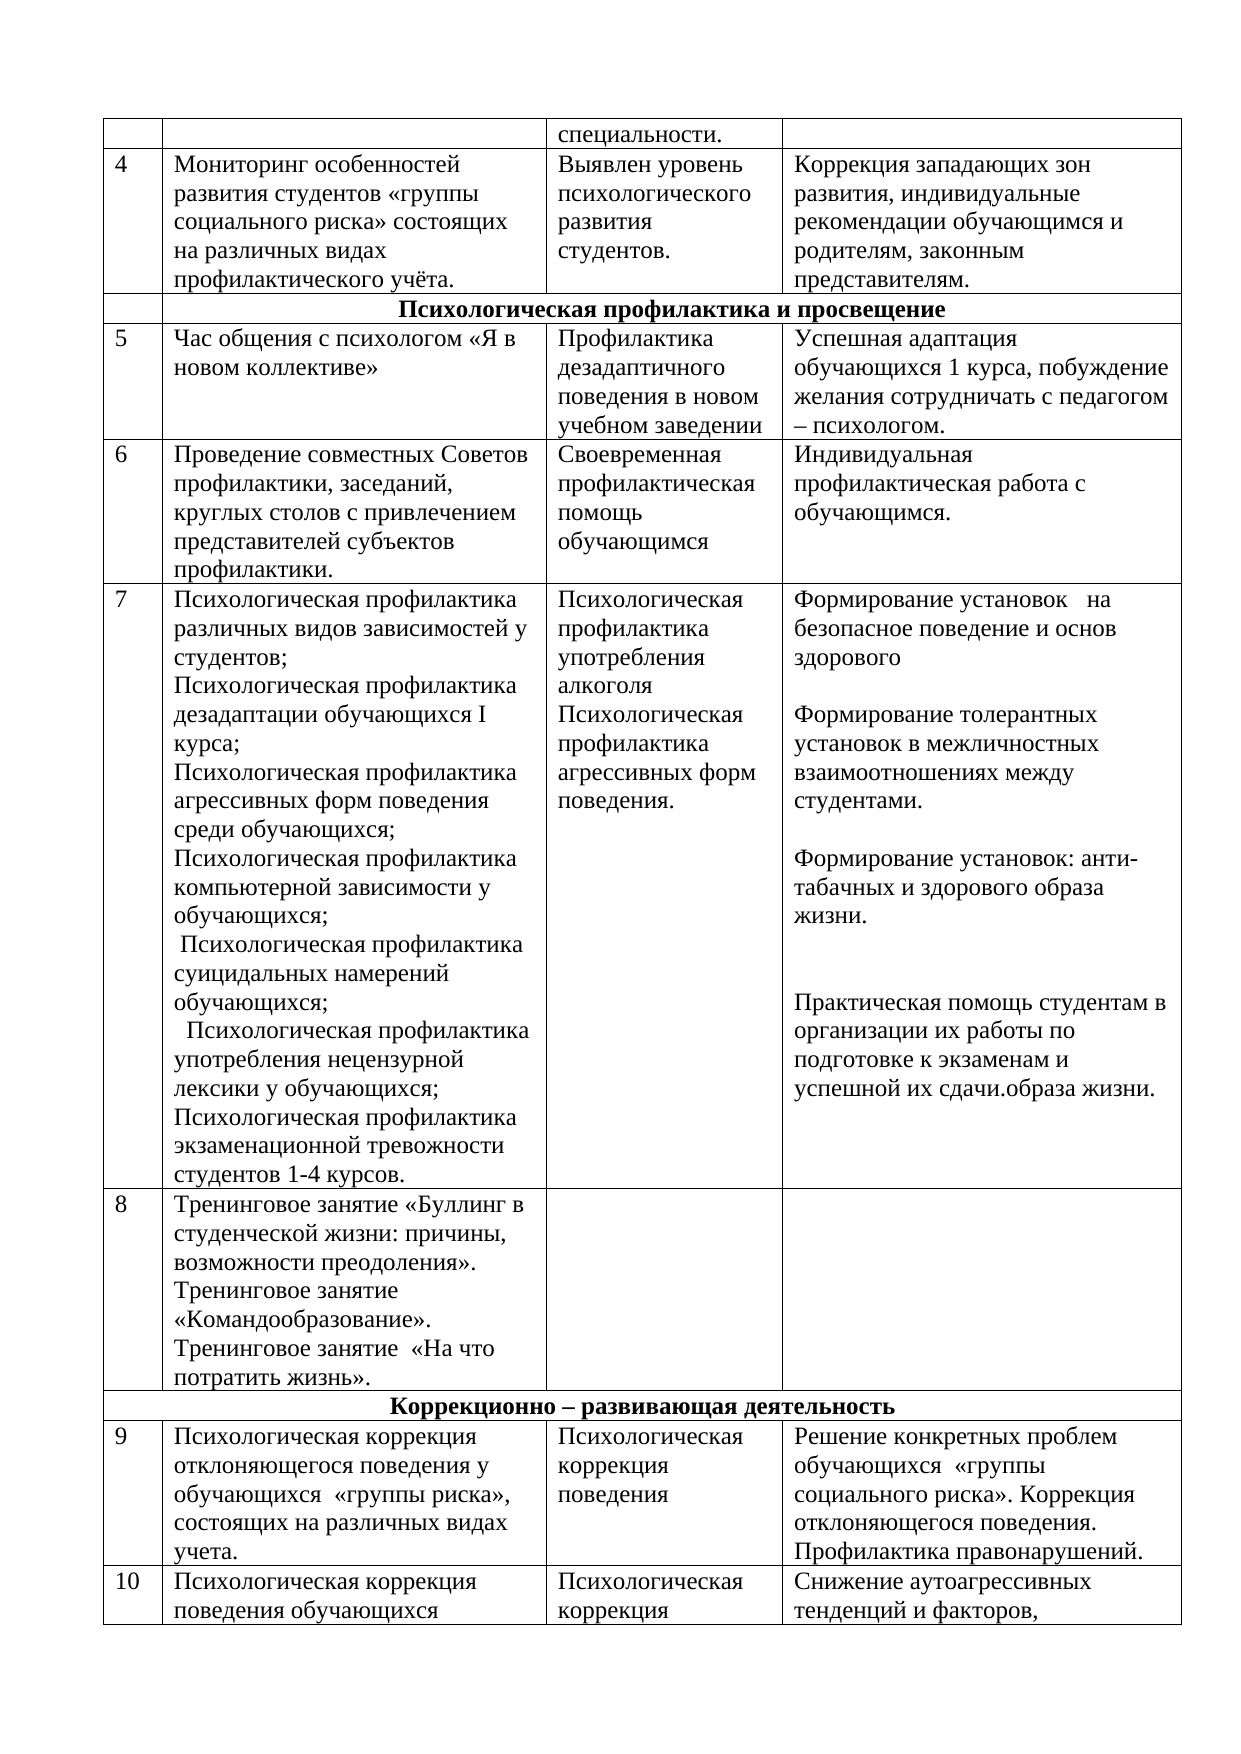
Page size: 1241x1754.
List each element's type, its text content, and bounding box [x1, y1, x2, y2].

table_cell [547, 1189, 782, 1390]
table_cell Психологическая профилактика употребления алкоголя Психологическая профилактика агрессивных форм поведения. [547, 584, 782, 1188]
table_cell 3 [104, 119, 162, 148]
table_cell Своевременная профилактическая помощь обучающимся [547, 440, 782, 583]
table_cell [547, 1566, 782, 1623]
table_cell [547, 119, 782, 148]
table_cell Профилактика дезадаптичного поведения в новом учебном заведении [547, 324, 782, 438]
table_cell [783, 1566, 1181, 1623]
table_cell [163, 1566, 546, 1623]
table_cell 4 [104, 149, 162, 293]
table_cell 5 [104, 324, 162, 438]
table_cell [783, 119, 1181, 148]
table_cell Час общения с психологом «Я в новом коллективе» [163, 324, 546, 438]
table_cell Коррекция западающих зон развития, индивидуальные рекомендации обучающимся и родителям, законным представителям. [783, 149, 1181, 293]
table_cell Формирование установок на безопасное поведение и основ здорового Формирование толерантных установок в межличностных взаимоотношениях между студентами. Формирование установок: анти-табачных и здорового образа жизни. Практическая помощь студентам в организации их работы по подготовке к экзаменам и успешной их сдачи.образа жизни. [783, 584, 1181, 1188]
table_cell [104, 294, 162, 322]
table_cell Тренинговое занятие «Буллинг в студенческой жизни: причины, возможности преодоления». Тренинговое занятие «Командообразование». Тренинговое занятие «На что потратить жизнь». [163, 1189, 546, 1390]
table_cell Психологическая профилактика различных видов зависимостей у студентов; Психологическая профилактика дезадаптации обучающихся I курса; Психологическая профилактика агрессивных форм поведения среди обучающихся; Психологическая профилактика компьютерной зависимости у обучающихся; Психологическая профилактика суицидальных намерений обучающихся; Психологическая профилактика употребления нецензурной лексики у обучающихся; Психологическая профилактика экзаменационной тревожности студентов 1-4 курсов. [163, 584, 546, 1188]
table_cell Решение конкретных проблем обучающихся «группы социального риска». Коррекция отклоняющегося поведения. Профилактика правонарушений. [783, 1421, 1181, 1565]
table_cell Коррекционно – развивающая деятельность [104, 1391, 1181, 1420]
table_cell Успешная адаптация обучающихся 1 курса, побуждение желания сотрудничать с педагогом – психологом. [783, 324, 1181, 438]
table_cell Индивидуальная профилактическая работа с обучающимся. [783, 440, 1181, 583]
table_cell 10 [104, 1566, 162, 1623]
table_cell 8 [104, 1189, 162, 1390]
table_cell 9 [104, 1421, 162, 1565]
table_cell Психологическая коррекция отклоняющегося поведения у обучающихся «группы риска», состоящих на различных видах учета. [163, 1421, 546, 1565]
table_cell Психологическая коррекция поведения [547, 1421, 782, 1565]
table_cell Выявлен уровень психологического развития студентов. [547, 149, 782, 293]
table_cell 7 [104, 584, 162, 1188]
table_cell Проведение совместных Советов профилактики, заседаний, круглых столов с привлечением представителей субъектов профилактики. [163, 440, 546, 583]
table_cell [783, 1189, 1181, 1390]
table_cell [163, 119, 546, 148]
table_cell 6 [104, 440, 162, 583]
table_cell Психологическая профилактика и просвещение [163, 294, 1181, 322]
table_cell Мониторинг особенностей развития студентов «группы социального риска» состоящих на различных видах профилактического учёта. [163, 149, 546, 293]
